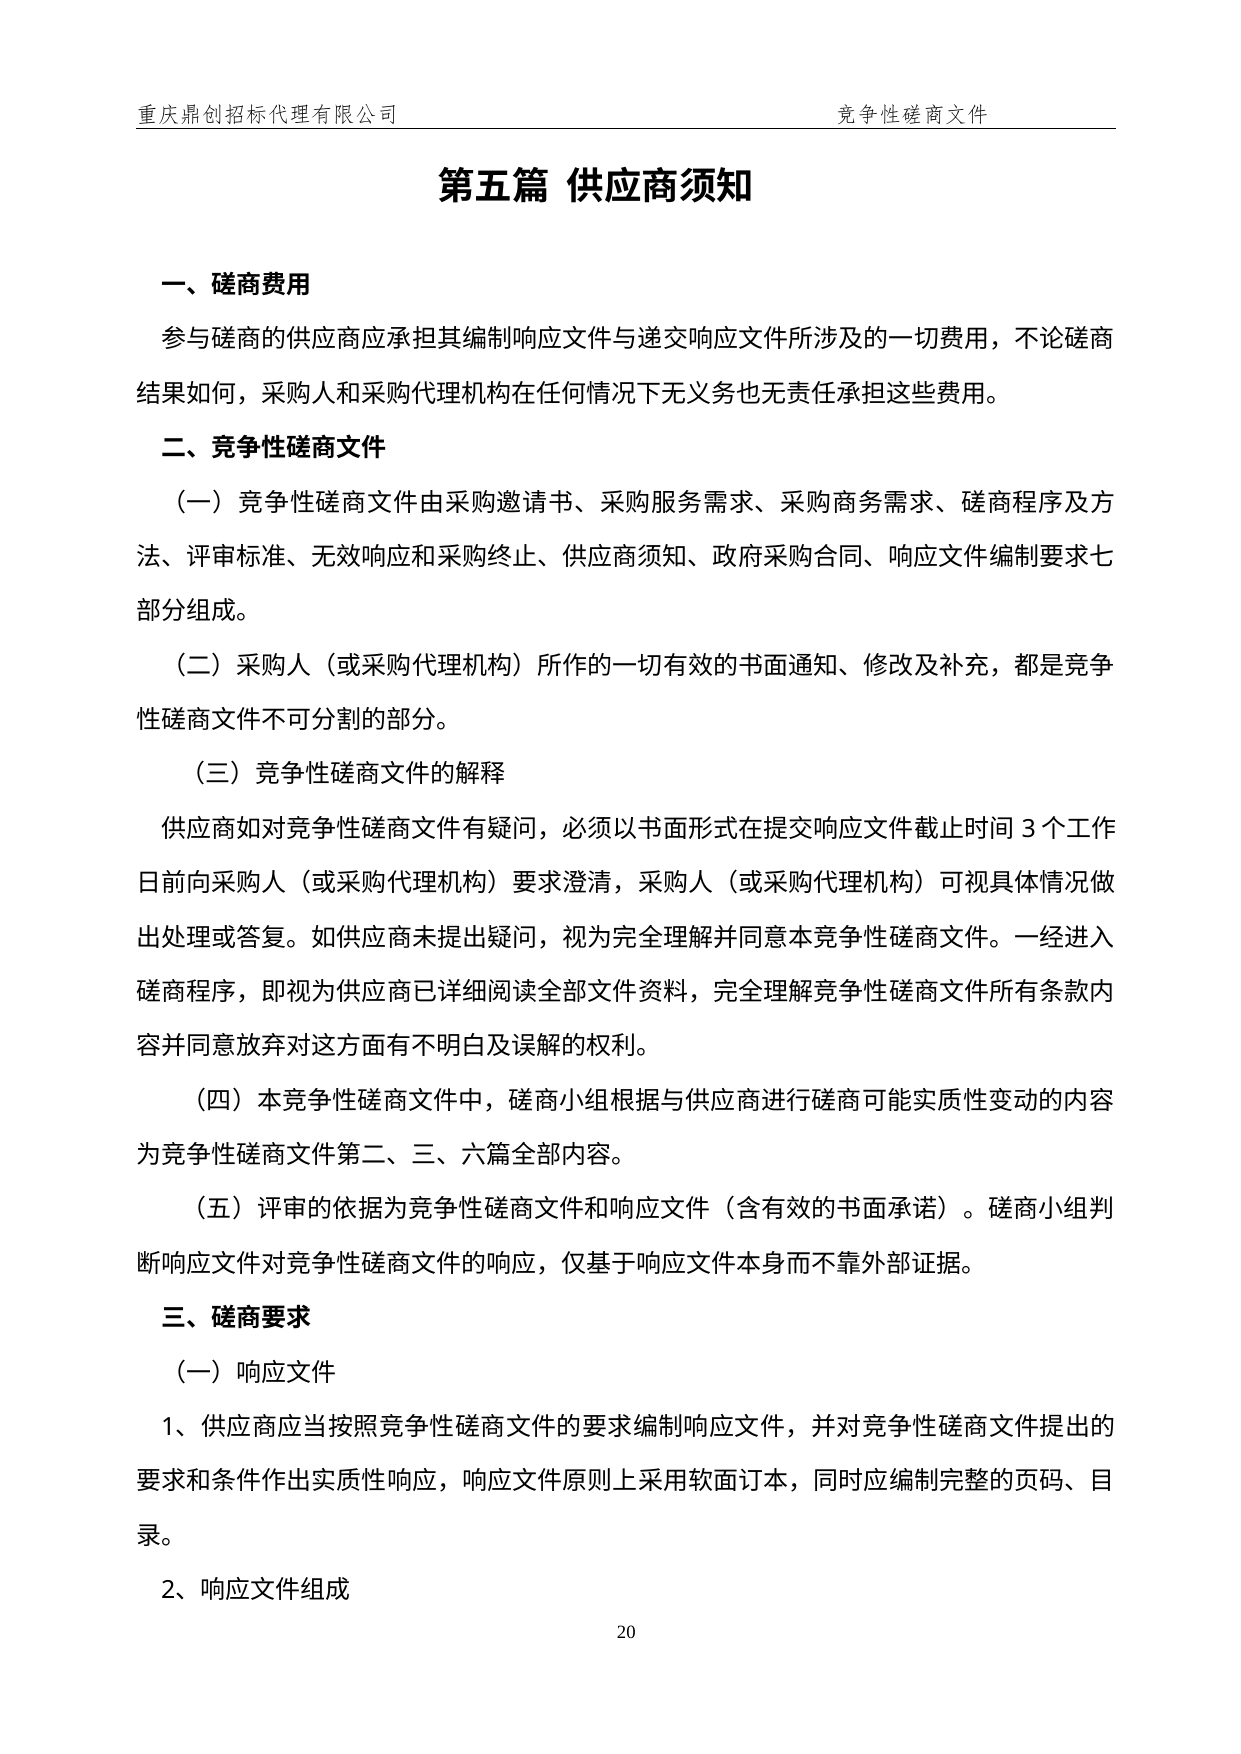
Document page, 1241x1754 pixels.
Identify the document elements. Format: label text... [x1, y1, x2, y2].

text 参与磋商的供应商应承担其编制响应文件与递交响应文件所涉及的一切费用，不论磋商结果如何，采购人和采购代理机构在任何情况下无义务也无责任承担这些费用。 [136, 319, 1116, 409]
text （四）本竞争性磋商文件中，磋商小组根据与供应商进行磋商可能实质性变动的内容为竞争性磋商文件第二、三、六篇全部内容。 [136, 1080, 1116, 1171]
text （二）采购人（或采购代理机构）所作的一切有效的书面通知、修改及补充，都是竞争性磋商文件不可分割的部分。 [136, 645, 1116, 736]
text （三）竞争性磋商文件的解释 [136, 754, 1116, 790]
subtitle 二、竞争性磋商文件 [136, 428, 1116, 464]
text 2、响应文件组成 [136, 1569, 1116, 1606]
subtitle 一、磋商费用 [136, 264, 1116, 301]
subtitle 三、磋商要求 [136, 1298, 1116, 1334]
text （一）响应文件 [136, 1352, 1116, 1388]
text （五）评审的依据为竞争性磋商文件和响应文件（含有效的书面承诺）。磋商小组判断响应文件对竞争性磋商文件的响应，仅基于响应文件本身而不靠外部证据。 [136, 1189, 1116, 1279]
subtitle 第五篇 供应商须知 [136, 156, 1116, 210]
text （一）竞争性磋商文件由采购邀请书、采购服务需求、采购商务需求、磋商程序及方法、评审标准、无效响应和采购终止、供应商须知、政府采购合同、响应文件编制要求七部分组成。 [136, 482, 1116, 627]
text 供应商如对竞争性磋商文件有疑问，必须以书面形式在提交响应文件截止时间3个工作日前向采购人（或采购代理机构）要求澄清，采购人（或采购代理机构）可视具体情况做出处理或答复。如供应商未提出疑问，视为完全理解并同意本竞争性磋商文件。一经进入磋商程序，即视为供应商已详细阅读全部文件资料，完全理解竞争性磋商文件所有条款内容并同意放弃对这方面有不明白及误解的权利。 [136, 808, 1116, 1062]
text 1、供应商应当按照竞争性磋商文件的要求编制响应文件，并对竞争性磋商文件提出的要求和条件作出实质性响应，响应文件原则上采用软面订本，同时应编制完整的页码、目录。 [136, 1406, 1116, 1551]
